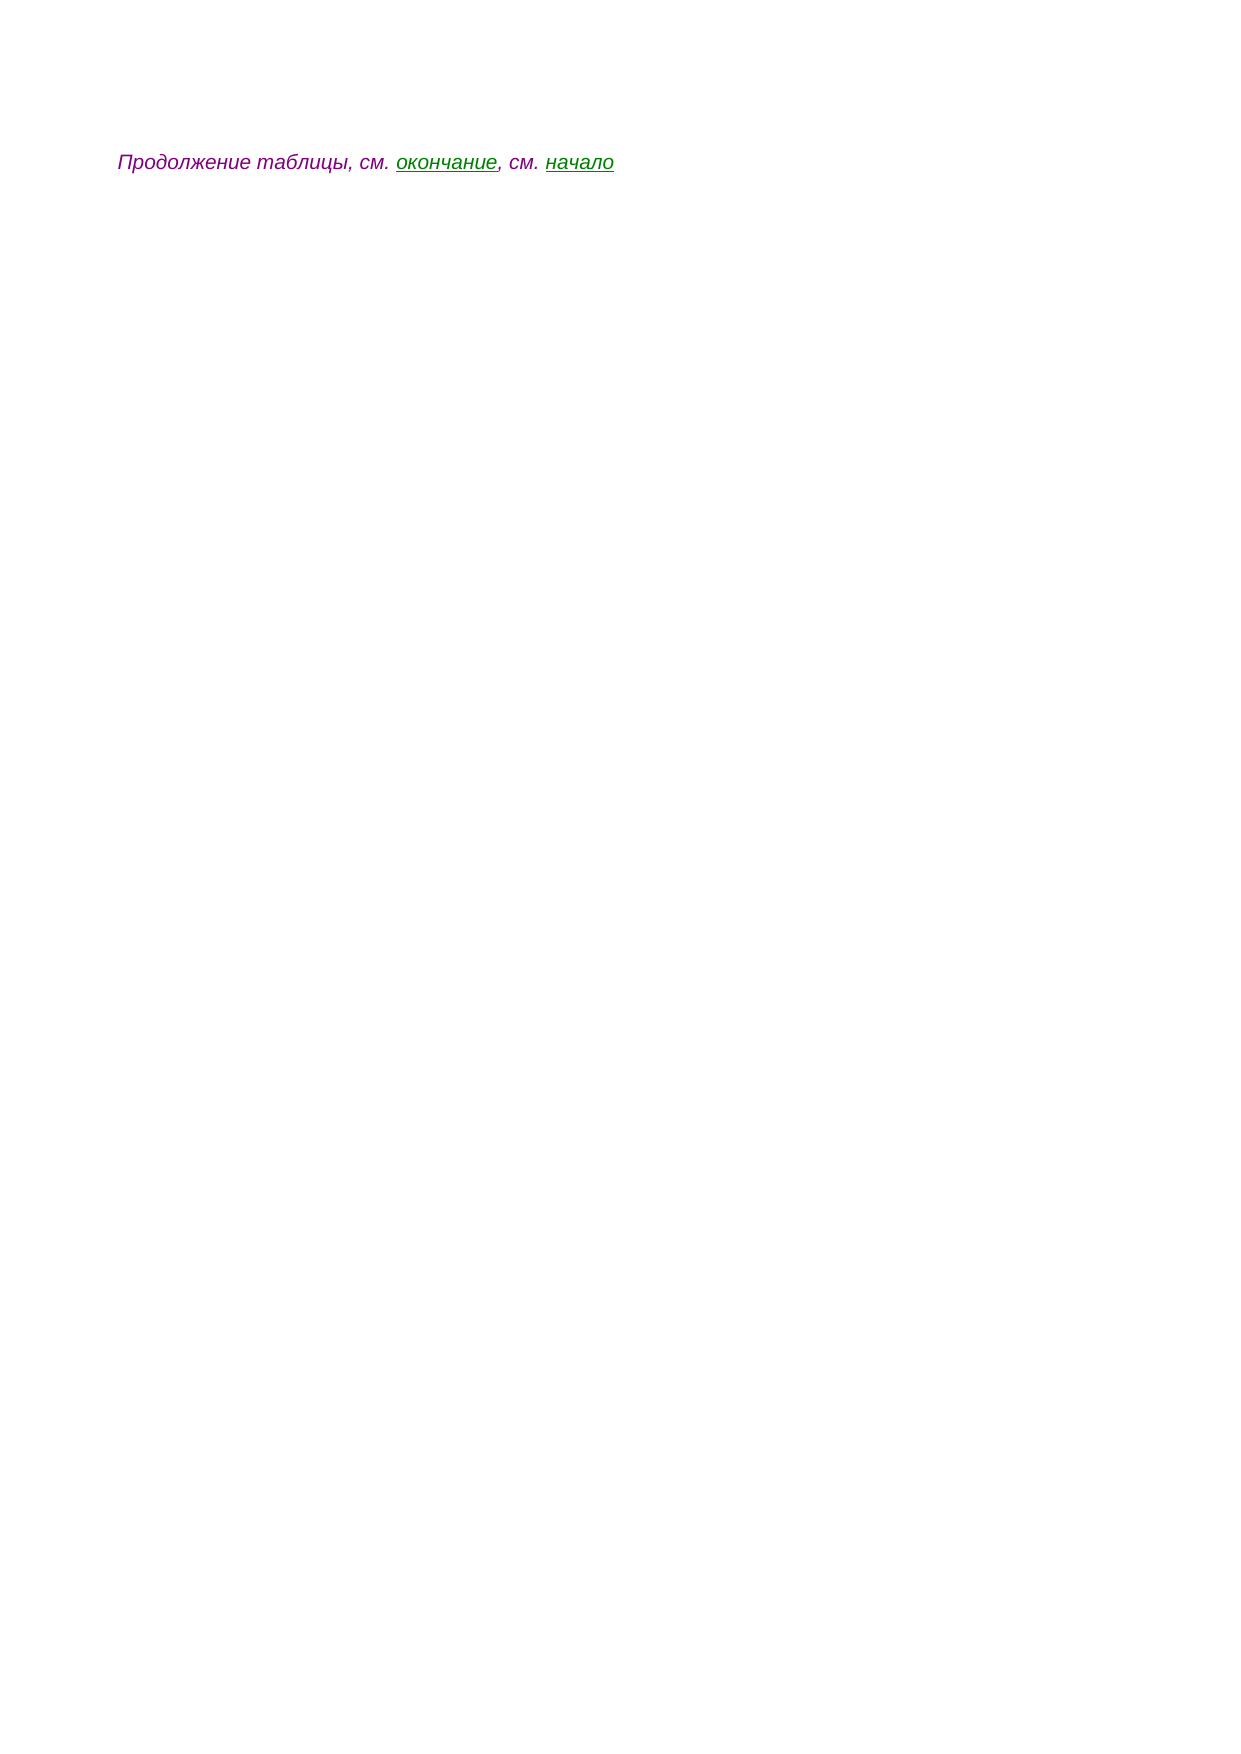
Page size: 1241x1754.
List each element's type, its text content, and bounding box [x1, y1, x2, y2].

text Продолжение таблицы, см. окончание, см. начало [103, 150, 1152, 174]
